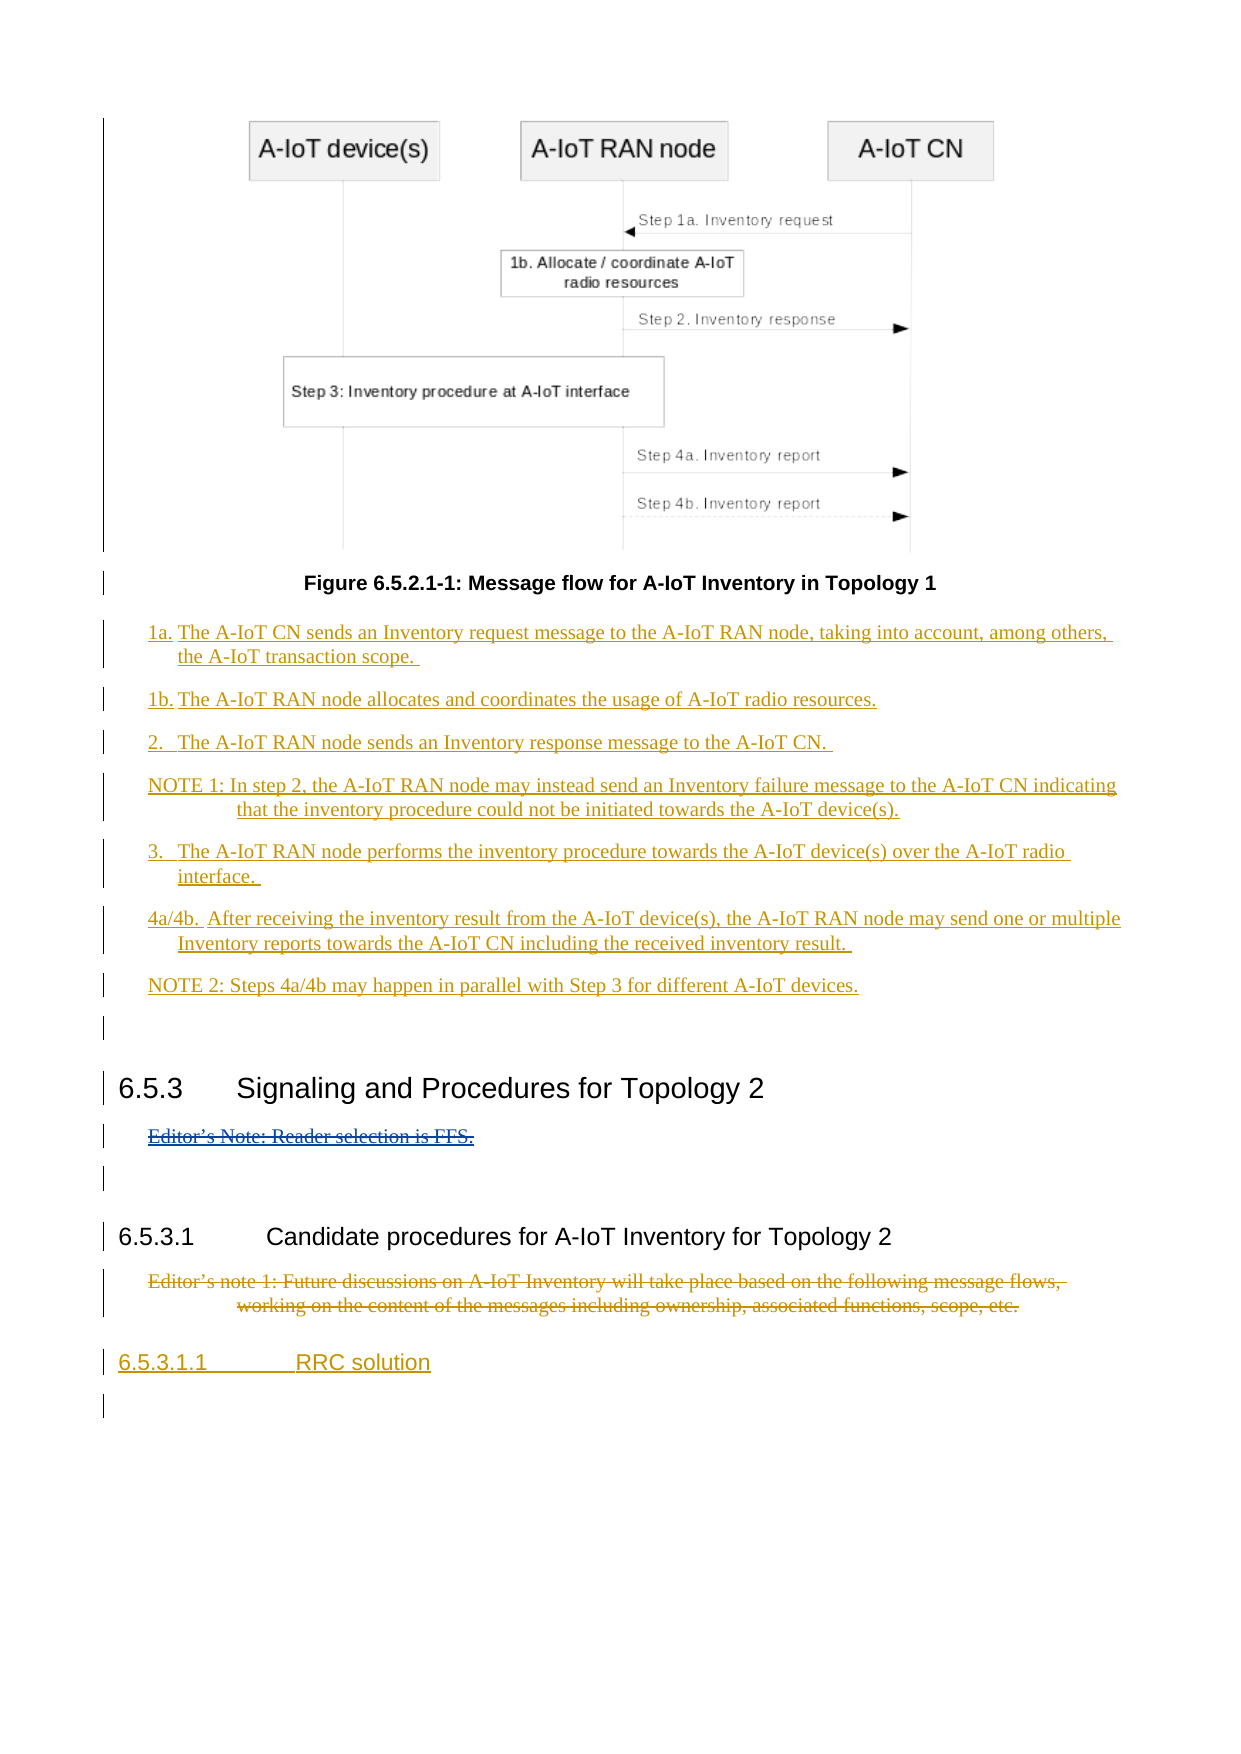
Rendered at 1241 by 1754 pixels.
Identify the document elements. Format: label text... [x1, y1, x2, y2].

text Figure 6.5.2.1-1: Message flow for A-IoT Inventory in Topology 1 [118, 571, 1122, 595]
subtitle 6.5.3 Signaling and Procedures for Topology 2 [118, 1071, 1122, 1105]
subtitle 6.5.3.1 Candidate procedures for A-IoT Inventory for Topology 2 [118, 1222, 1122, 1251]
